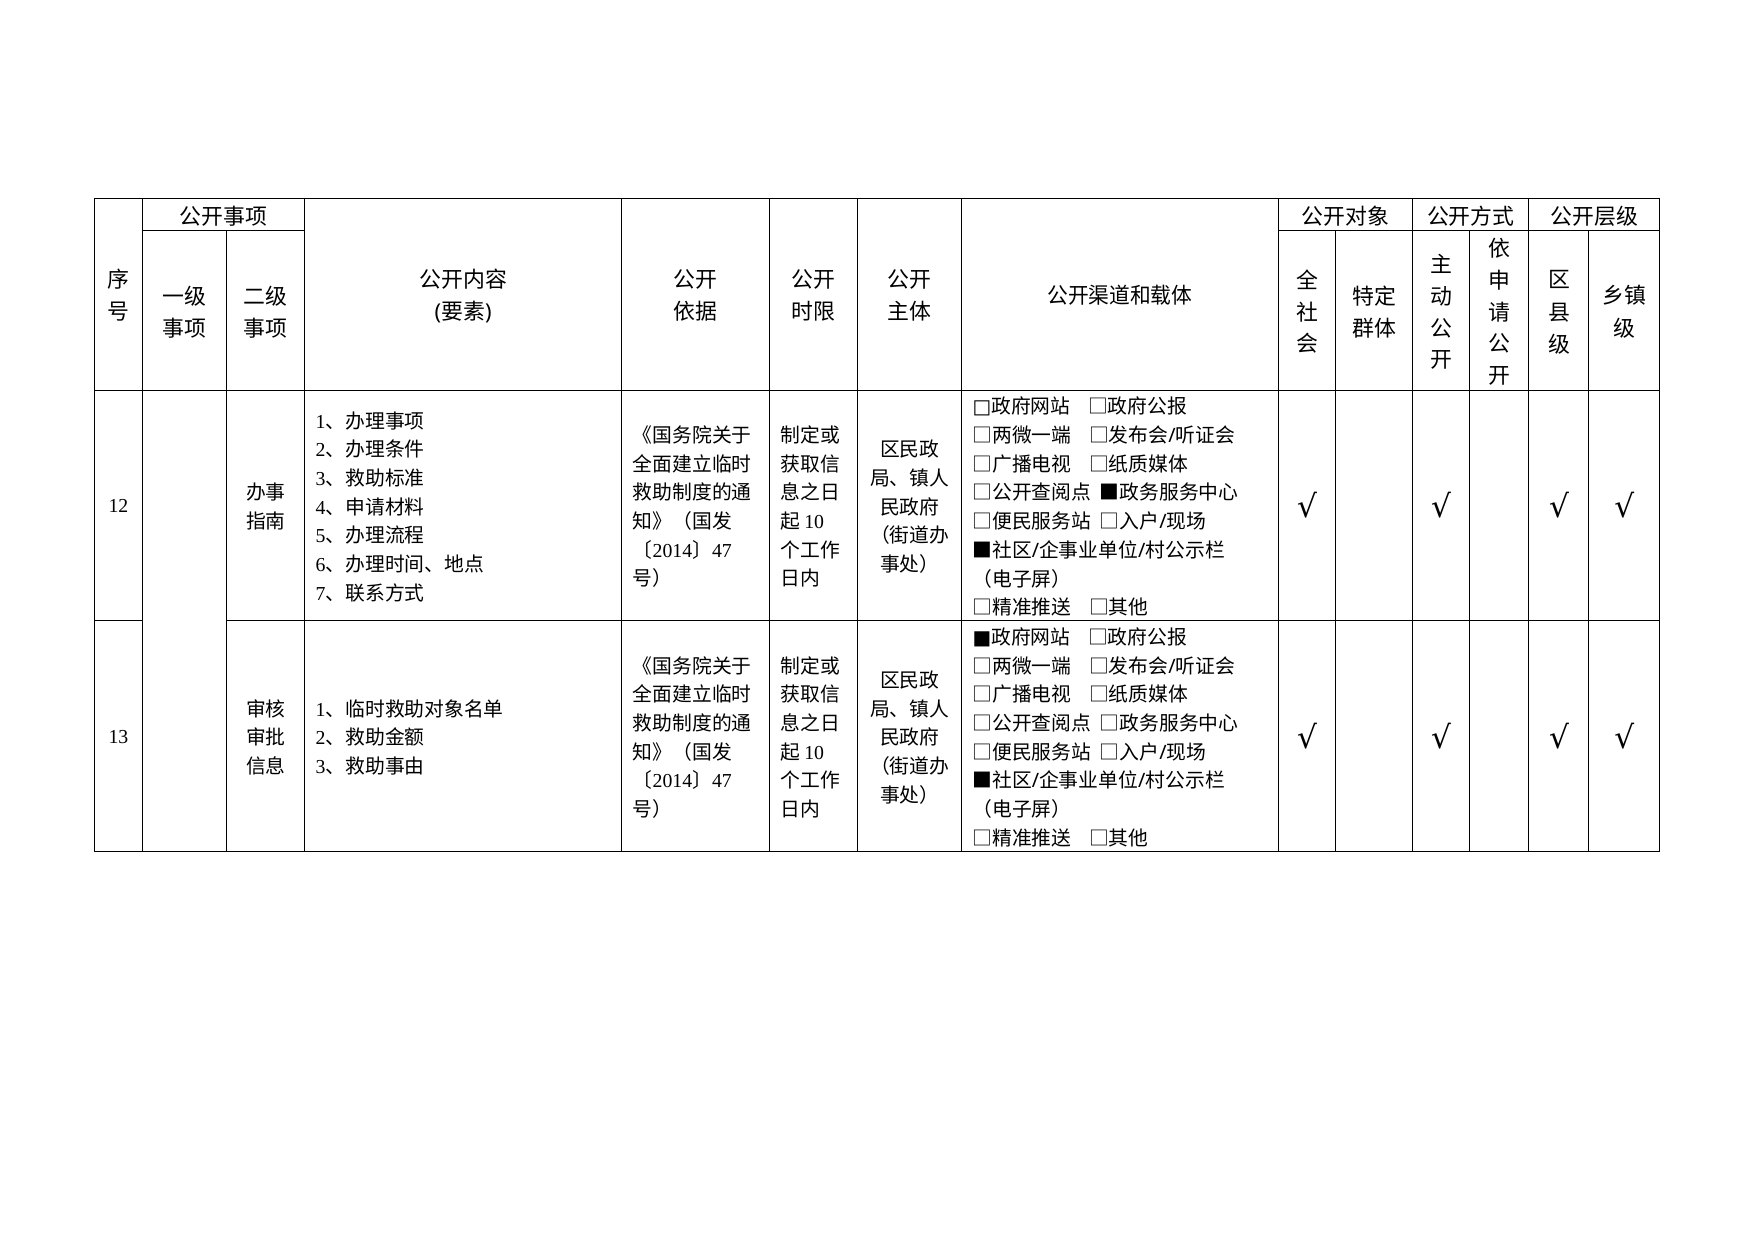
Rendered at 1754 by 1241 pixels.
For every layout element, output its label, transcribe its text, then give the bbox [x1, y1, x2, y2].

table_cell 二级 事项 [227, 231, 304, 390]
table_cell 《国务院关于全面建立临时救助制度的通知》（国发〔2014〕47号） [622, 621, 769, 851]
table_header 公开层级 [1529, 199, 1659, 230]
table_cell 区民政局、镇人民政府（街道办事处） [858, 621, 961, 851]
table_cell 一级 事项 [143, 231, 226, 390]
table_cell 区县级 [1529, 231, 1588, 390]
table_cell √ [1529, 621, 1588, 851]
table_cell [1470, 621, 1528, 851]
table_cell 《国务院关于全面建立临时救助制度的通知》（国发〔2014〕47号） [622, 391, 769, 620]
table_header 公开 时限 [770, 199, 857, 390]
table_header 公开 依据 [622, 199, 769, 390]
table_cell 全社会 [1279, 231, 1335, 390]
table_cell 1、办理事项 2、办理条件 3、救助标准 4、申请材料 5、办理流程 6、办理时间、地点 7、联系方式 [305, 391, 621, 620]
table_cell 办事 指南 [227, 391, 304, 620]
table_cell √ [1413, 621, 1469, 851]
table_cell 乡镇级 [1589, 231, 1659, 390]
table_header 公开事项 [143, 199, 304, 230]
table_cell 12 [95, 391, 142, 620]
table_cell 依申请公开 [1470, 231, 1528, 390]
table_cell ■政府网站 □政府公报 □两微一端 □发布会/听证会 □广播电视 □纸质媒体 □公开查阅点 □政务服务中心 □便民服务站 □入户/现场 ■社区/企事业单位/村公示栏 （电子屏） □精准推送 □其他 [962, 621, 1278, 851]
table_cell [1336, 621, 1412, 851]
table_cell [1470, 391, 1528, 620]
table_header 公开方式 [1413, 199, 1528, 230]
table_header 公开对象 [1279, 199, 1412, 230]
table_cell [1336, 391, 1412, 620]
table_cell √ [1279, 621, 1335, 851]
table_cell √ [1589, 391, 1659, 620]
table_cell 审核 审批 信息 [227, 621, 304, 851]
table_cell √ [1529, 391, 1588, 620]
table_cell 1、临时救助对象名单 2、救助金额 3、救助事由 [305, 621, 621, 851]
table_cell √ [1589, 621, 1659, 851]
table_header 公开内容 (要素) [305, 199, 621, 390]
table_header 序 号 [95, 199, 142, 390]
table_cell 区民政局、镇人民政府（街道办事处） [858, 391, 961, 620]
table_cell 制定或获取信息之日起10个工作日内 [770, 391, 857, 620]
table_cell □政府网站 □政府公报 □两微一端 □发布会/听证会 □广播电视 □纸质媒体 □公开查阅点 ■政务服务中心 □便民服务站 □入户/现场 ■社区/企事业单位/村公示栏 （电子屏） □精准推送 □其他 [962, 391, 1278, 620]
table_cell 制定或获取信息之日起10个工作日内 [770, 621, 857, 851]
table_cell √ [1279, 391, 1335, 620]
table_cell 特定 群体 [1336, 231, 1412, 390]
table_cell 主动公开 [1413, 231, 1469, 390]
table_header 公开渠道和载体 [962, 199, 1278, 390]
table_cell √ [1413, 391, 1469, 620]
table_header 公开 主体 [858, 199, 961, 390]
table_cell 13 [95, 621, 142, 851]
